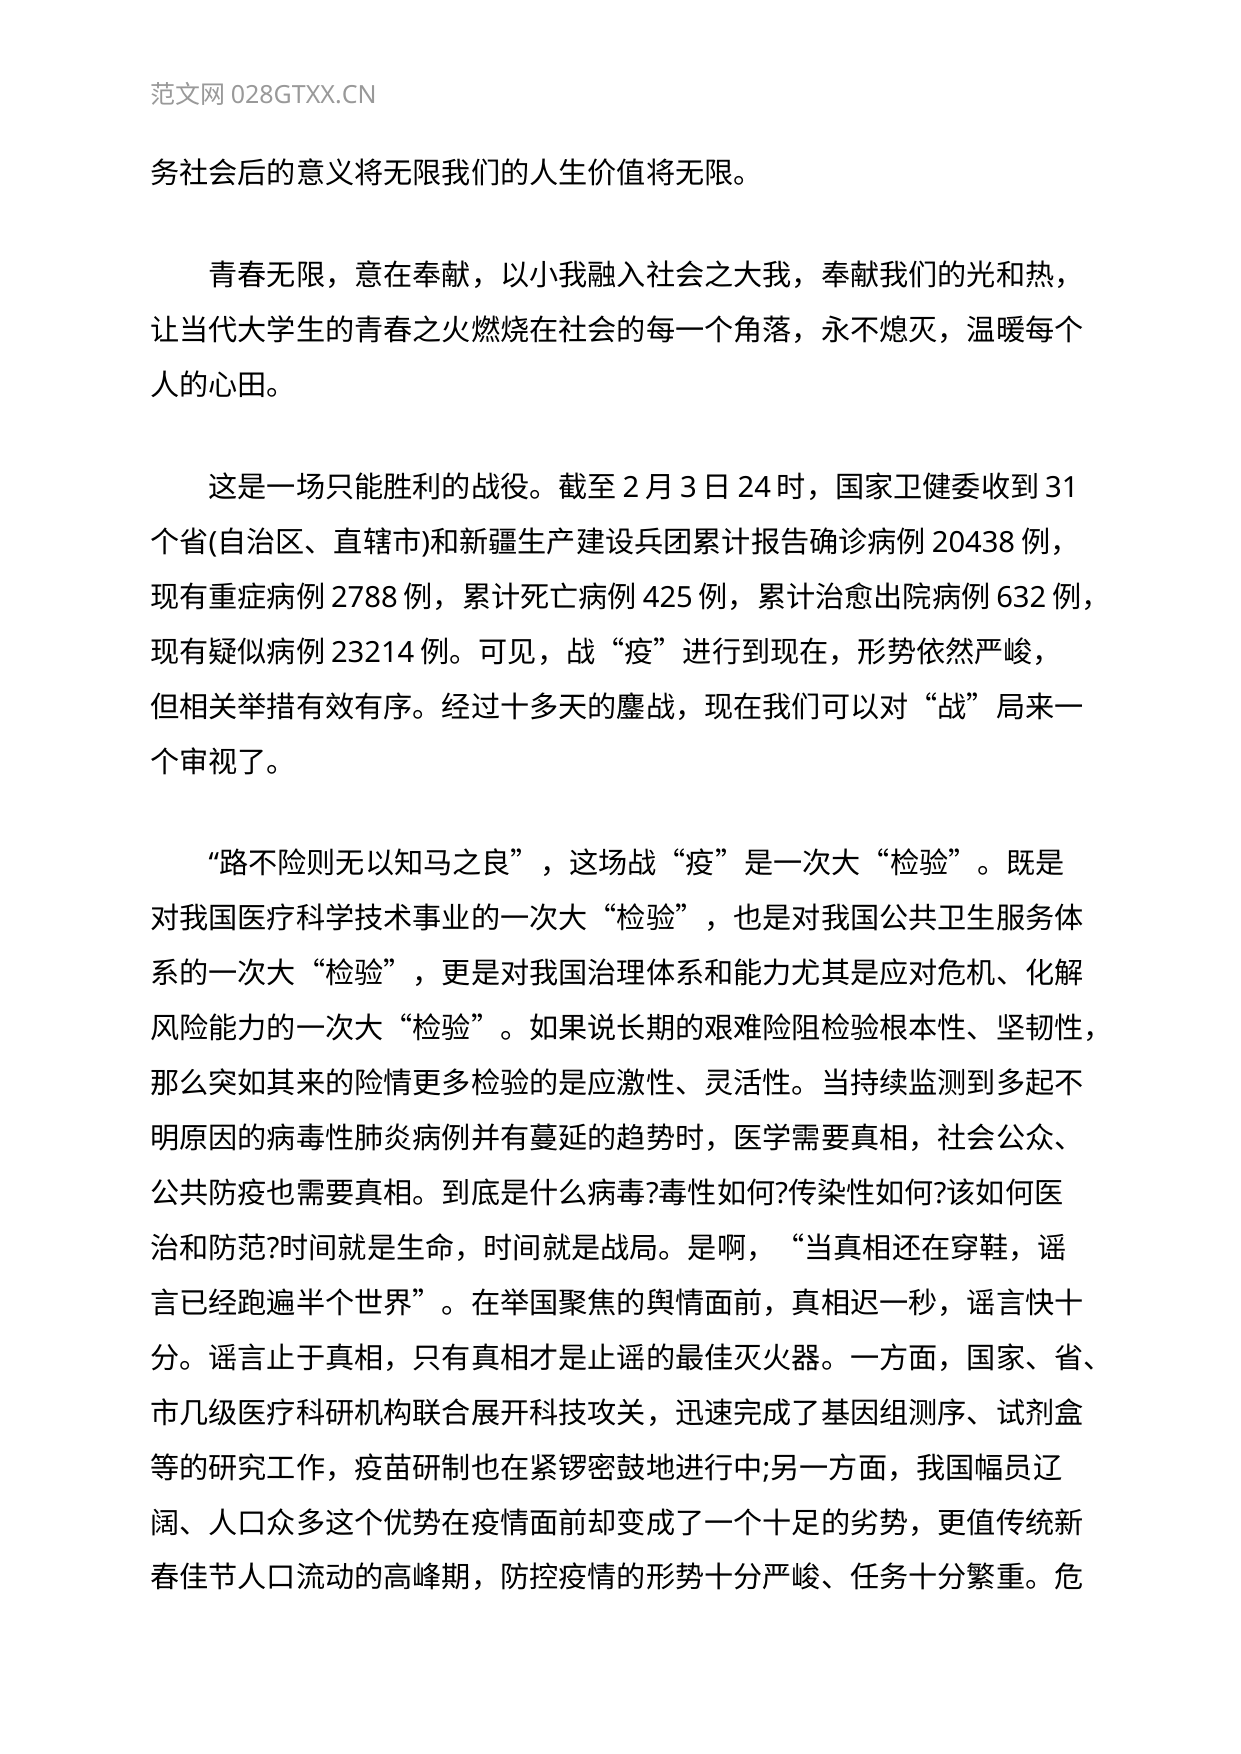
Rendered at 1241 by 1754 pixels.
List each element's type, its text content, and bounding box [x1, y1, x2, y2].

text 青春无限，意在奉献，以小我融入社会之大我，奉献我们的光和热，让当代大学生的青春之火燃烧在社会的每一个角落，永不熄灭，温暖每个人的心田。 [150, 252, 1090, 404]
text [150, 840, 1090, 1596]
text 这是一场只能胜利的战役。截至2月3日24时，国家卫健委收到31个省(自治区、直辖市)和新疆生产建设兵团累计报告确诊病例20438例，现有重症病例2788例，累计死亡病例425例，累计治愈出院病例632例，现有疑似病例23214例。可见，战“疫”进行到现在，形势依然严峻，但相关举措有效有序。经过十多天的鏖战，现在我们可以对“战”局来一个审视了。 [150, 463, 1090, 781]
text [150, 150, 1090, 192]
